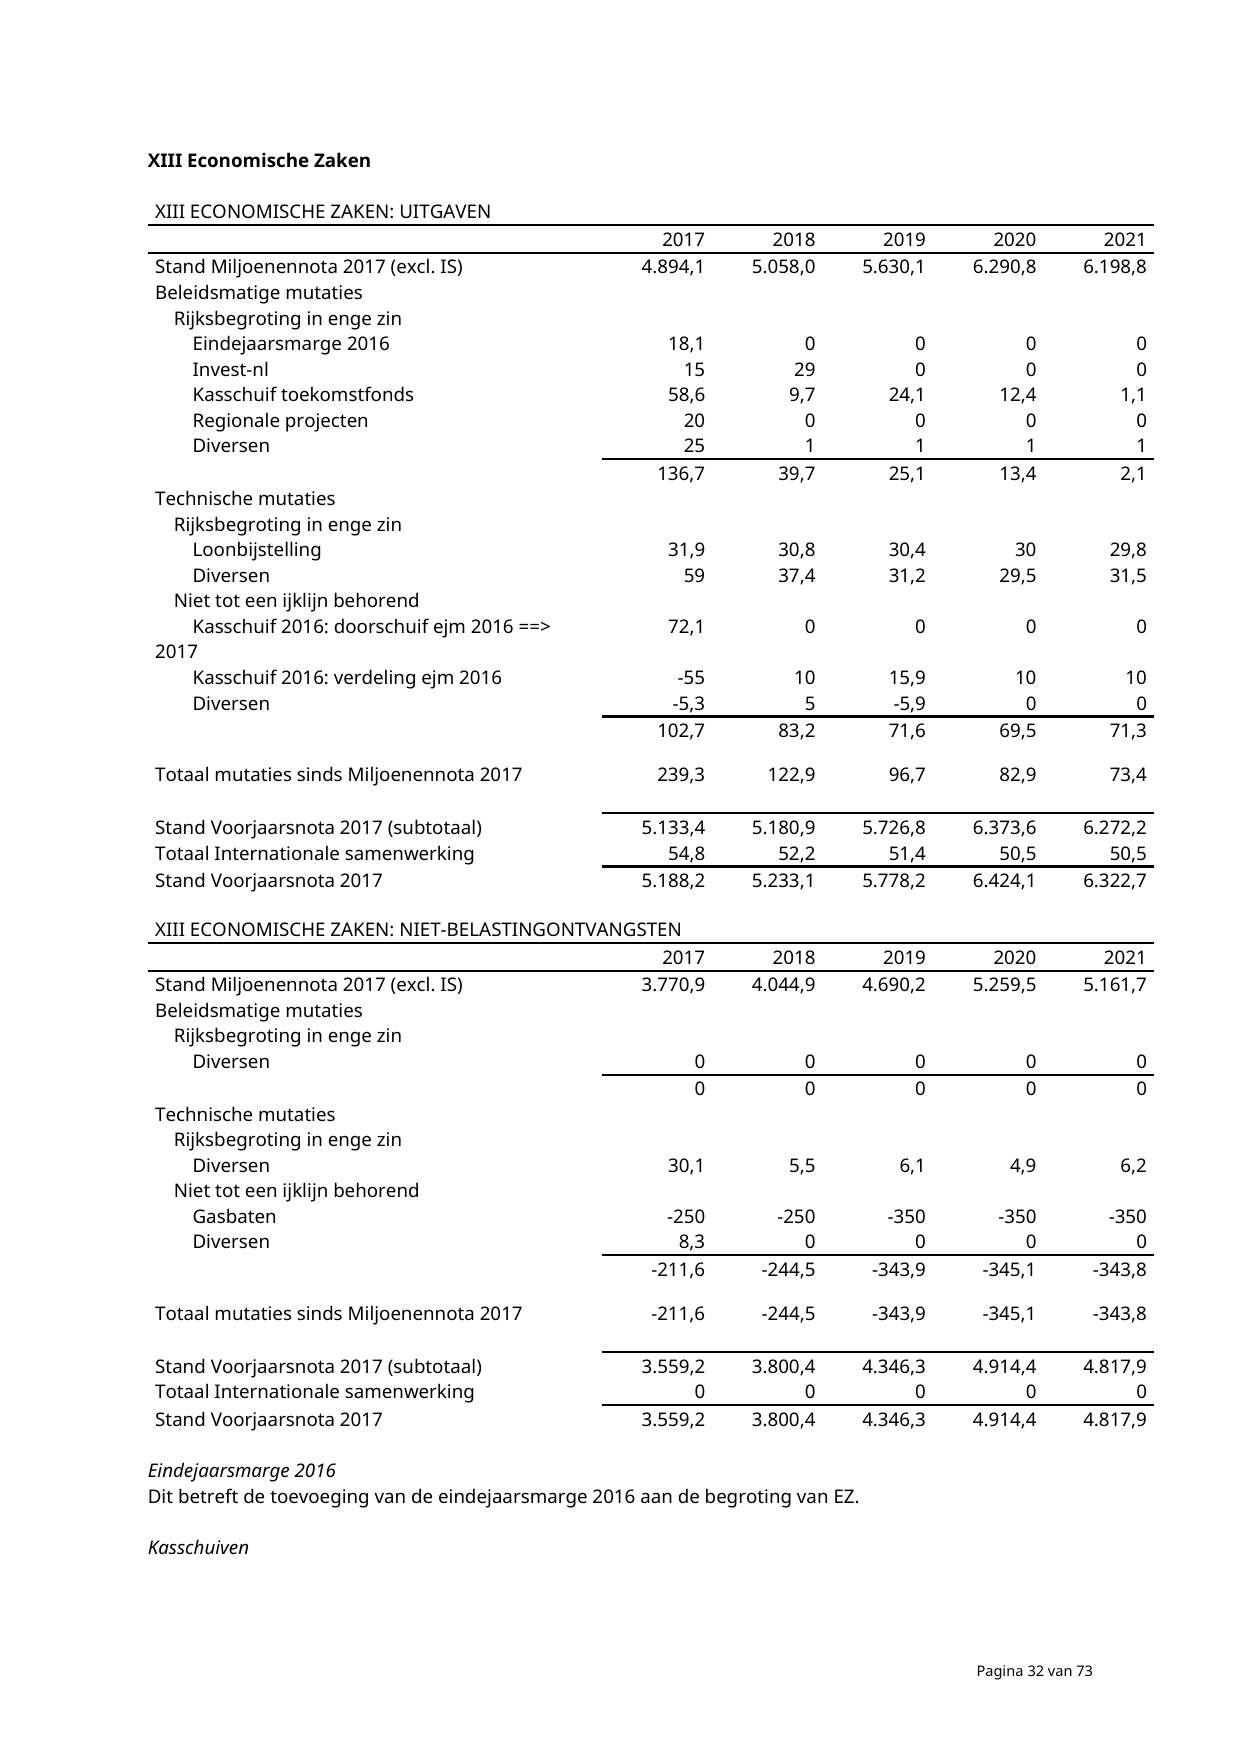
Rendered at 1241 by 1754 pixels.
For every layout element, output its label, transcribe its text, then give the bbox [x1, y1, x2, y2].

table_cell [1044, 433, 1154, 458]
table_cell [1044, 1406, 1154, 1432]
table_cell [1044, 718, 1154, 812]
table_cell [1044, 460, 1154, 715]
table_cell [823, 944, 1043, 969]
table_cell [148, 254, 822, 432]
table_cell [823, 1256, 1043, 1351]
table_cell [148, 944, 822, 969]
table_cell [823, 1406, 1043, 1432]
text XIII Economische Zaken [148, 148, 1093, 173]
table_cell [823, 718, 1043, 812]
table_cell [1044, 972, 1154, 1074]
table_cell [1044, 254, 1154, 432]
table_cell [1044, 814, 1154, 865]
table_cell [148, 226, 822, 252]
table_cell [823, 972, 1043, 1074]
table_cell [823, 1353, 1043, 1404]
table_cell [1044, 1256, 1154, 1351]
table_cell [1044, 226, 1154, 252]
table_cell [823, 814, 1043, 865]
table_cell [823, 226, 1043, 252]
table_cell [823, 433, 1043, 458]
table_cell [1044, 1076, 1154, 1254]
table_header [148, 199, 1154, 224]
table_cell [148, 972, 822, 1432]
text Kasschuiven [148, 1534, 1093, 1559]
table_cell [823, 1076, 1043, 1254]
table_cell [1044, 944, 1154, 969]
text Dit betreft de toevoeging van de eindejaarsmarge 2016 aan de begroting van EZ. [148, 1483, 1093, 1508]
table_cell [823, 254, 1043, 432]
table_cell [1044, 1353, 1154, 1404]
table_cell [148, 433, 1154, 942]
text Eindejaarsmarge 2016 [148, 1457, 1093, 1483]
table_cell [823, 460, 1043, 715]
